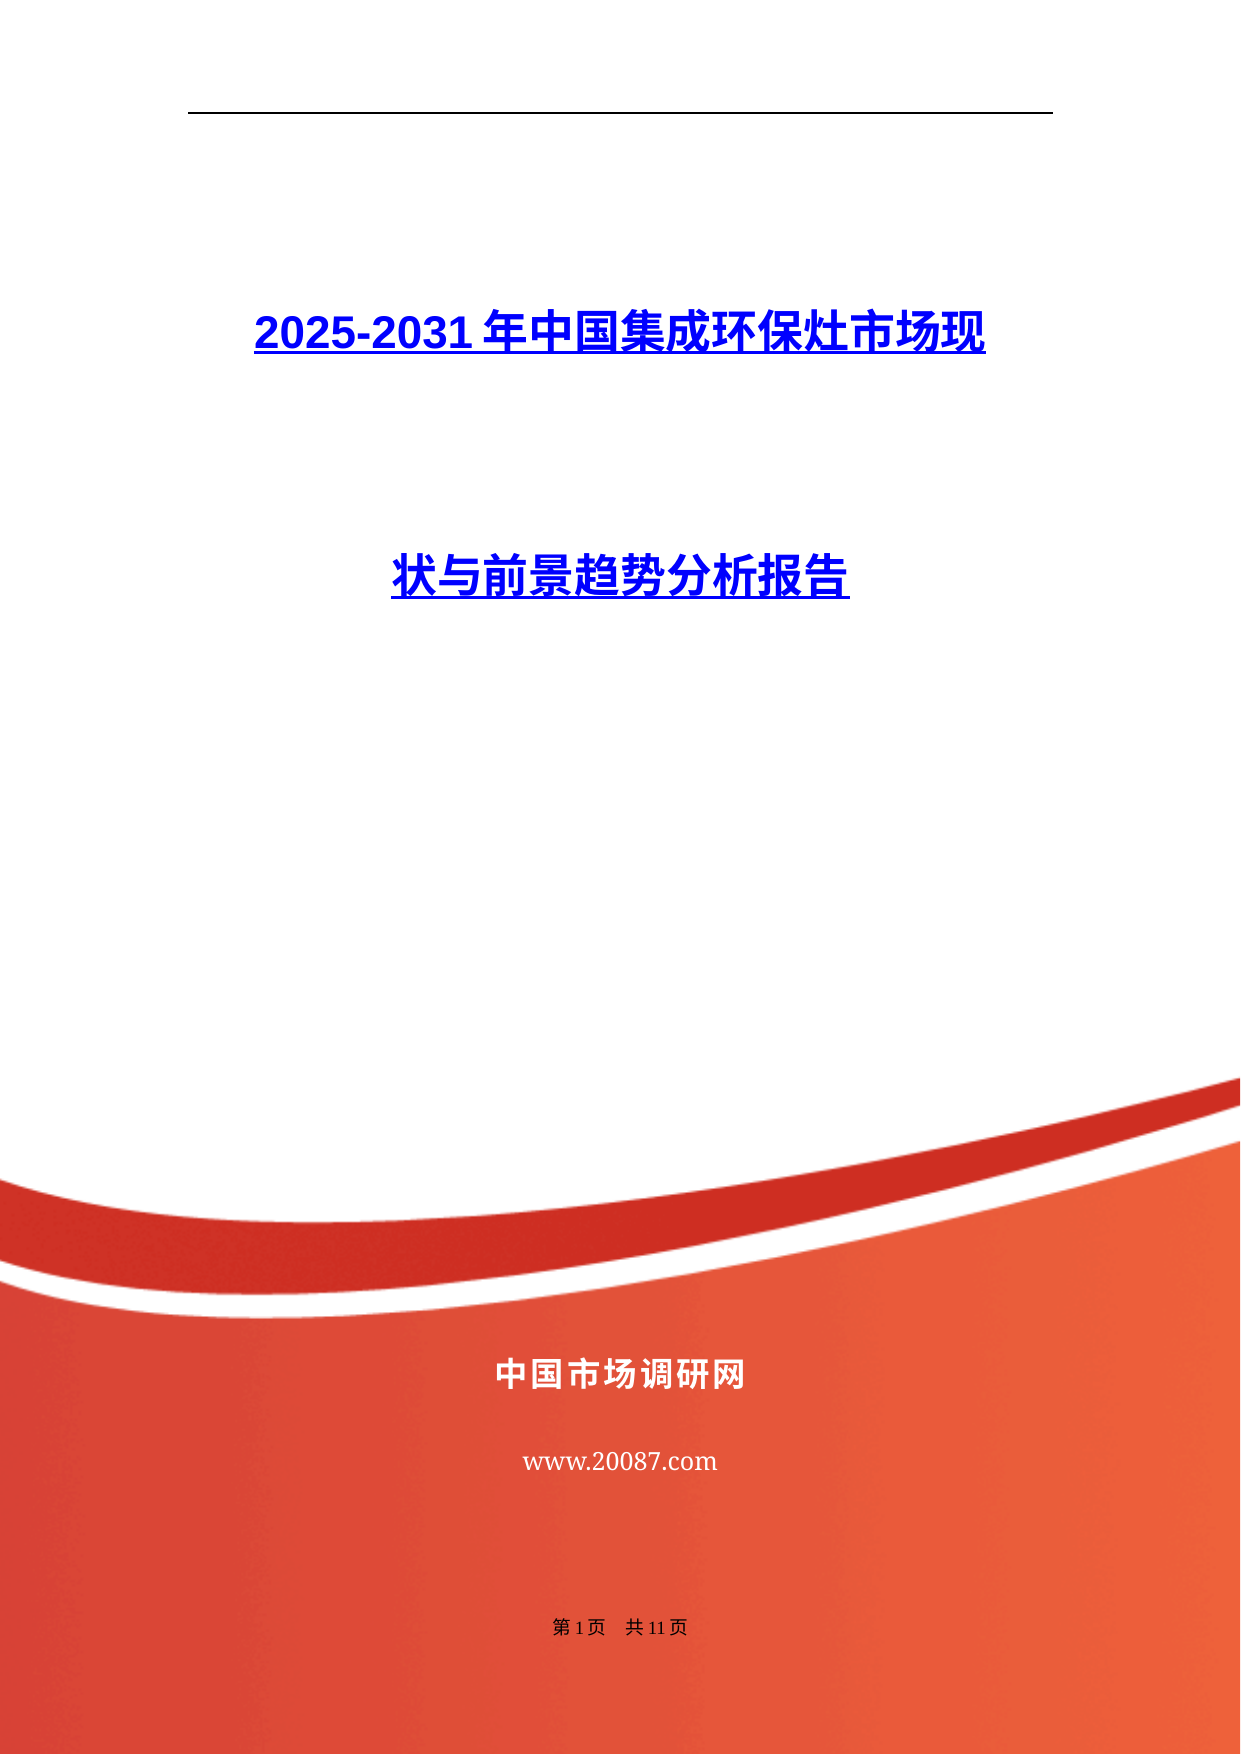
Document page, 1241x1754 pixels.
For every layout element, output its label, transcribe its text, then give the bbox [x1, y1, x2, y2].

subtitle 中国市场调研网 [187, 1339, 1053, 1404]
text www.20087.com [187, 1428, 1053, 1493]
table_header 2025-2031年中国集成环保灶市场现状与前景趋势分析报告 [188, 207, 1053, 773]
picture [0, 1006, 1241, 1754]
